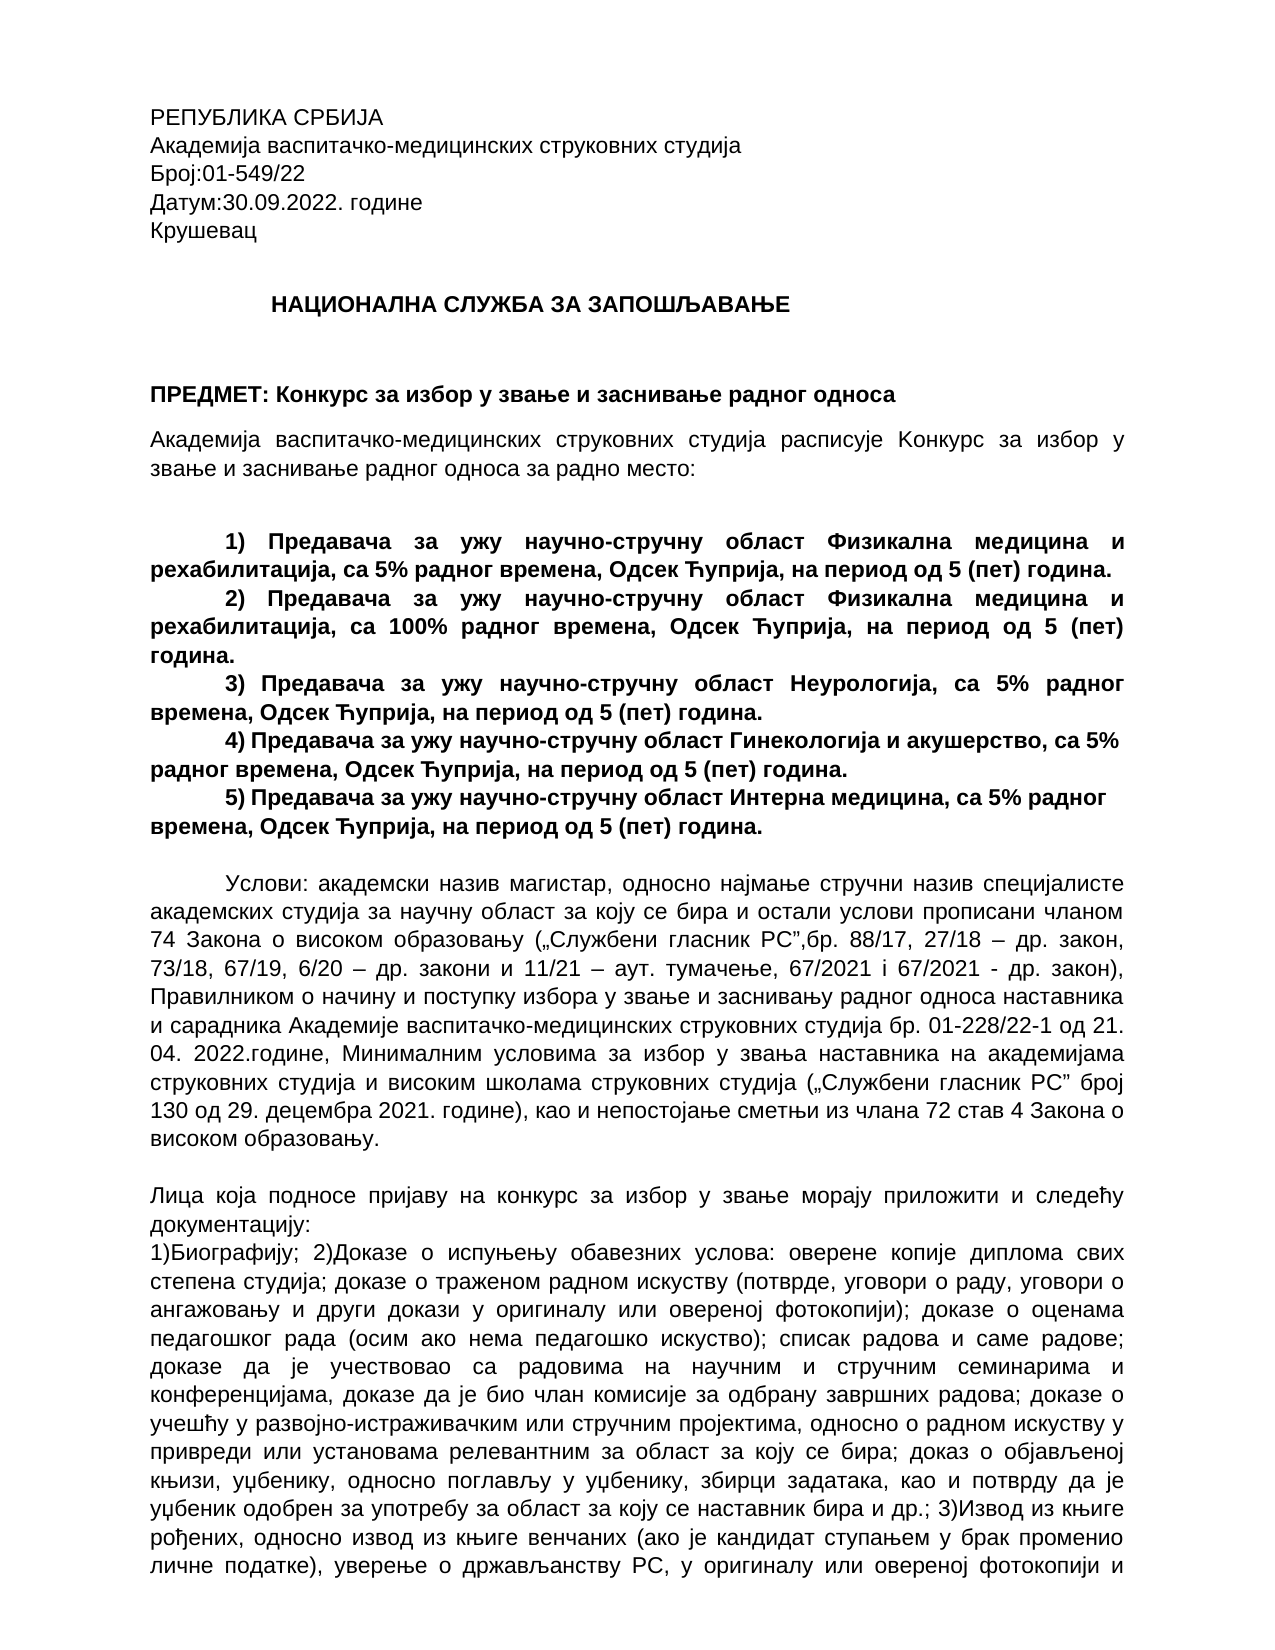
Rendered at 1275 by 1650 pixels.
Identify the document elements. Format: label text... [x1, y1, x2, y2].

text 1) Предавача за ужу научно-стручну област Физикална медицина и рехабилитација, са 5% радног времена, Одсек Ћуприја, на период од 5 (пет) година. [150, 528, 1125, 583]
text РЕПУБЛИКА СРБИЈА [150, 103, 1125, 130]
text 5) Предавача за ужу научно-стручну област Интерна медицина, са 5% радног [150, 784, 1125, 810]
text Датум:30.09.2022. године [150, 189, 1125, 215]
text 4) Предавача за ужу научно-стручну област Гинекологија и акушерство, са 5% [150, 727, 1125, 753]
text Академија васпитачко-медицинских струковних студија расписује Kонкурс за избор у звање и заснивање радног односа за радно место: [150, 426, 1125, 481]
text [150, 1239, 1125, 1578]
text Крушевац [150, 217, 1125, 243]
text радног времена, Одсек Ћуприја, на период од 5 (пет) година. [150, 756, 1125, 782]
text Лица која подносе пријаву на конкурс за избор у звање морају приложити и следећу документацију: [150, 1182, 1125, 1237]
text Услови: академски назив магистар, односно најмање стручни назив специјалисте академских студија за научну област за коју се бира и остали услови прописани чланом 74 Закона о високом образовању („Службени гласник РС”,бр. 88/17, 27/18 – др. закон, 73/18, 67/19, 6/20 – др. закони и 11/21 – аут. тумачење, 67/2021 i 67/2021 - др. закон), Правилником о начину и поступку избора у звање и заснивању радног односа наставника и сарадника Академије васпитачко-медицинских струковних студија бр. 01-228/22-1 од 21. 04. 2022.године, Минималним условима за избор у звања наставника на академијама струковних студија и високим школама струковних студија („Службени гласник РС” број 130 од 29. децембра 2021. године), као и непостојање сметњи из члана 72 став 4 Закона о високом образовању. [150, 869, 1125, 1152]
text Академија васпитачко-медицинских струковних студија [150, 132, 1125, 158]
text 2) Предавача за ужу научно-стручну област Физикална медицина и рехабилитација, са 100% радног времена, Одсек Ћуприја, на период од 5 (пет) година. [150, 585, 1125, 668]
text ПРЕДМЕТ: Конкурс за избор у звање и заснивање радног односа [150, 381, 1125, 407]
text времена, Одсек Ћуприја, на период од 5 (пет) година. [150, 813, 1125, 839]
text 3) Предавача за ужу научно-стручну област Неурологија, са 5% радног времена, Одсек Ћуприја, на период од 5 (пет) година. [150, 670, 1125, 725]
text НАЦИОНАЛНА СЛУЖБА ЗА ЗАПОШЉАВАЊЕ [150, 291, 1125, 317]
text Број:01-549/22 [150, 160, 1125, 187]
